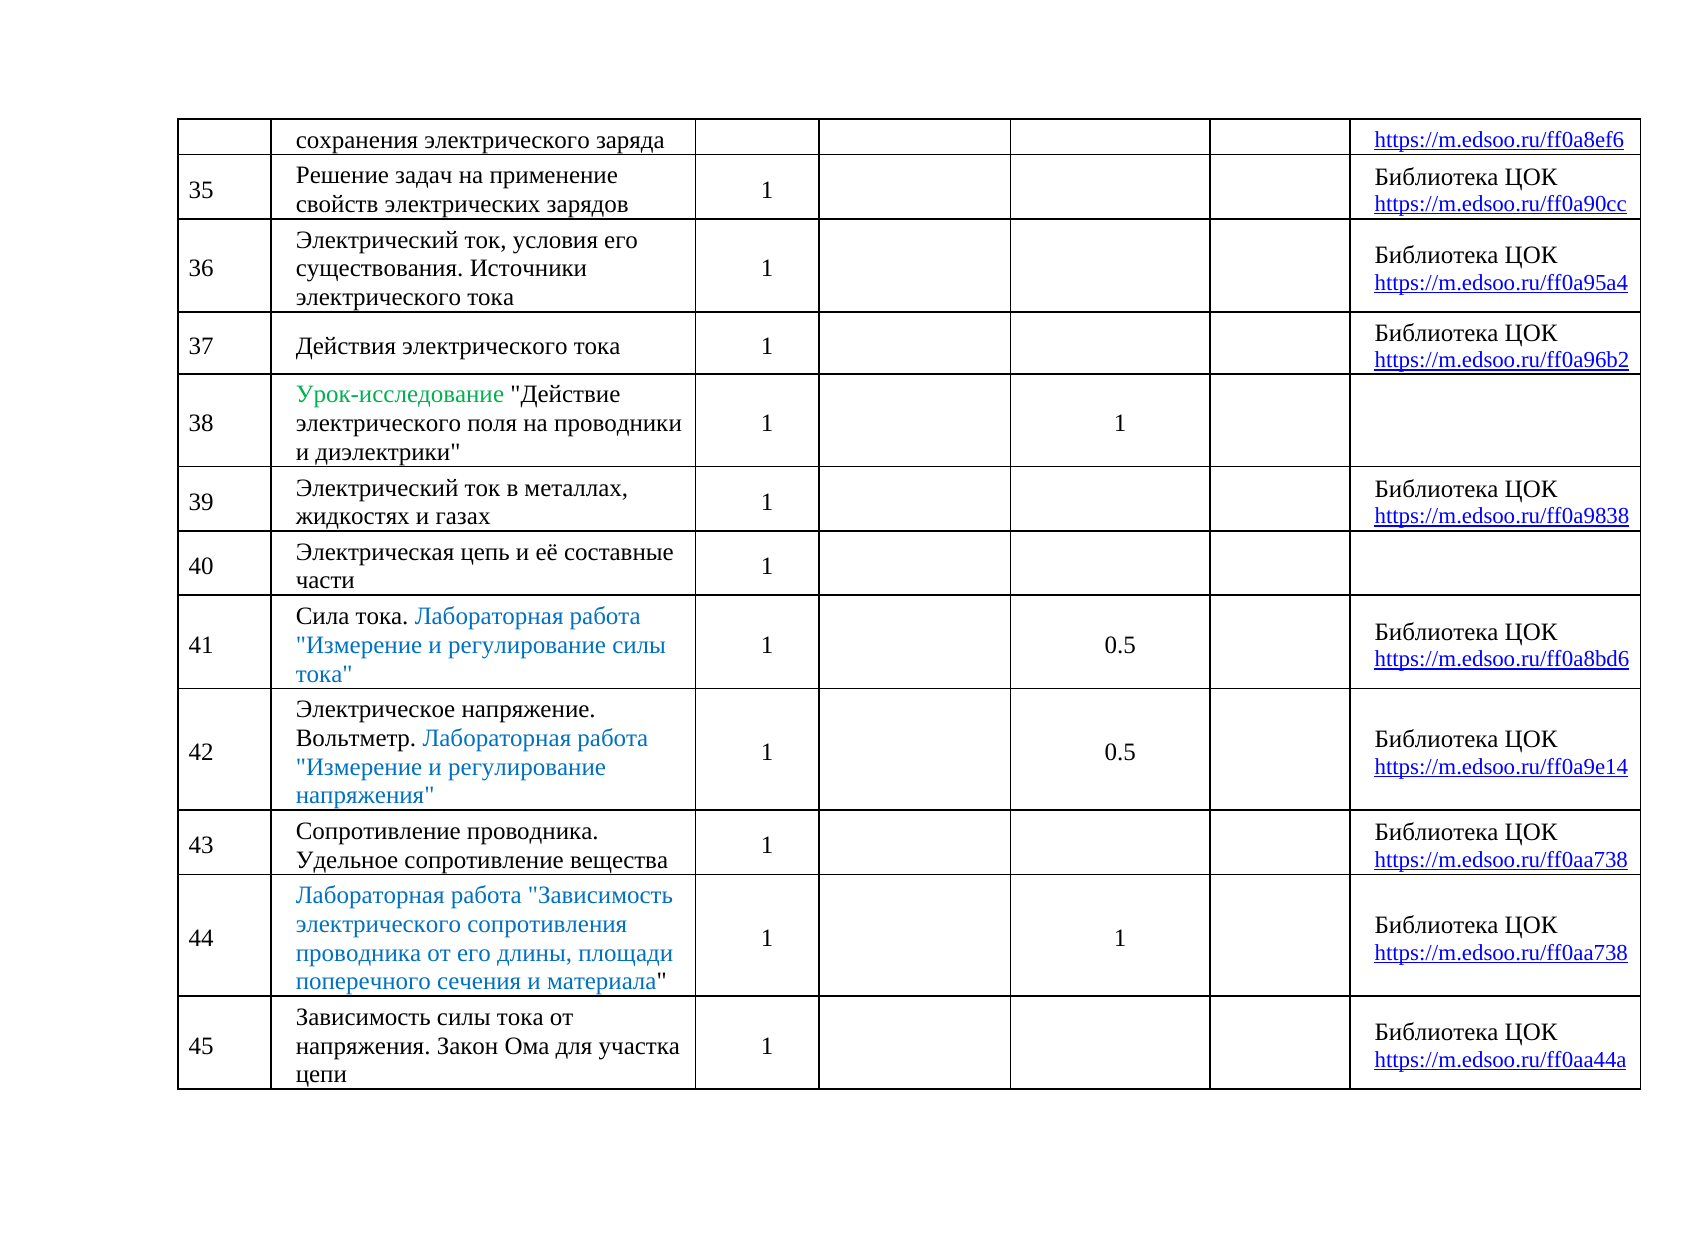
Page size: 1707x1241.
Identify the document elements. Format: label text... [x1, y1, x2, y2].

table_cell Электрический ток в металлах, жидкостях и газах [272, 467, 695, 530]
table_cell 1 [696, 375, 818, 466]
table_cell [1011, 313, 1209, 373]
table_cell 45 [179, 997, 270, 1088]
table_cell Электрическая цепь и её составные части [272, 532, 695, 594]
table_cell 41 [179, 596, 270, 687]
table_cell Библиотека ЦОК https://m.edsoo.ru/ff0a8bd6 [1351, 596, 1640, 687]
table_cell 0.5 [1011, 596, 1209, 687]
table_cell [1351, 532, 1640, 594]
table_cell 1 [1011, 375, 1209, 466]
table_cell Библиотека ЦОК https://m.edsoo.ru/ff0a96b2 [1351, 313, 1640, 373]
table_cell 1 [696, 220, 818, 311]
table_cell 43 [179, 811, 270, 873]
table_cell [1011, 155, 1209, 218]
table_cell 1 [696, 875, 818, 995]
table_cell 40 [179, 532, 270, 594]
table_cell 1 [696, 467, 818, 530]
table_cell [820, 220, 1010, 311]
table_cell [820, 532, 1010, 594]
table_cell Библиотека ЦОК https://m.edsoo.ru/ff0a9838 [1351, 467, 1640, 530]
table_cell Библиотека ЦОК https://m.edsoo.ru/ff0a90cc [1351, 155, 1640, 218]
table_cell 36 [179, 220, 270, 311]
table_cell [1211, 220, 1349, 311]
table_cell [1011, 220, 1209, 311]
table_cell Библиотека ЦОК https://m.edsoo.ru/ff0aa44a [1351, 997, 1640, 1088]
table_cell [820, 155, 1010, 218]
table_cell [1351, 375, 1640, 466]
table_cell [1211, 532, 1349, 594]
table_cell 37 [179, 313, 270, 373]
table_cell Электрическое напряжение. Вольтметр. Лабораторная работа "Измерение и регулирование напряжения" [272, 689, 695, 809]
table_cell [820, 375, 1010, 466]
table_cell [1211, 997, 1349, 1088]
table_cell Сила тока. Лабораторная работа "Измерение и регулирование силы тока" [272, 596, 695, 687]
table_cell Библиотека ЦОК https://m.edsoo.ru/ff0aa738 [1351, 811, 1640, 873]
table_cell Библиотека ЦОК https://m.edsoo.ru/ff0aa738 [1351, 875, 1640, 995]
table_cell 1 [696, 997, 818, 1088]
table_cell 44 [179, 875, 270, 995]
table_cell [820, 997, 1010, 1088]
table_cell 1 [696, 532, 818, 594]
table_cell [1211, 689, 1349, 809]
table_cell 38 [179, 375, 270, 466]
table_cell 1 [1011, 875, 1209, 995]
table_cell Библиотека ЦОК https://m.edsoo.ru/ff0a9e14 [1351, 689, 1640, 809]
table_cell 1 [696, 313, 818, 373]
table_cell 1 [696, 155, 818, 218]
table_cell [1011, 467, 1209, 530]
table_cell 35 [179, 155, 270, 218]
table_cell [1211, 313, 1349, 373]
table_cell Электрический ток, условия его существования. Источники электрического тока [272, 220, 695, 311]
table_cell 1 [696, 596, 818, 687]
table_cell Урок-исследование "Действие электрического поля на проводники и диэлектрики" [272, 375, 695, 466]
table_cell 1 [696, 689, 818, 809]
table_cell Лабораторная работа "Зависимость электрического сопротивления проводника от его длины, площади поперечного сечения и материала" [272, 875, 695, 995]
table_cell 34 [179, 120, 270, 154]
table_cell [1351, 120, 1640, 154]
table_cell [1211, 596, 1349, 687]
table_cell [1011, 120, 1209, 154]
table_cell [1211, 120, 1349, 154]
table_cell [820, 811, 1010, 873]
table_cell [1211, 875, 1349, 995]
table_cell [820, 689, 1010, 809]
table_cell [1211, 811, 1349, 873]
table_cell 1 [696, 120, 818, 154]
table_cell 0.5 [1011, 689, 1209, 809]
table_cell [820, 313, 1010, 373]
table_cell [1011, 997, 1209, 1088]
table_cell 39 [179, 467, 270, 530]
table_cell [820, 875, 1010, 995]
table_cell [1211, 467, 1349, 530]
table_cell [1011, 532, 1209, 594]
table_cell [820, 596, 1010, 687]
table_cell Сопротивление проводника. Удельное сопротивление вещества [272, 811, 695, 873]
table_cell 42 [179, 689, 270, 809]
table_cell 1 [696, 811, 818, 873]
table_cell Зависимость силы тока от напряжения. Закон Ома для участка цепи [272, 997, 695, 1088]
table_cell [820, 467, 1010, 530]
table_cell [1211, 375, 1349, 466]
table_cell Решение задач на применение свойств электрических зарядов [272, 155, 695, 218]
table_cell [1211, 155, 1349, 218]
table_cell Библиотека ЦОК https://m.edsoo.ru/ff0a95a4 [1351, 220, 1640, 311]
table_cell [820, 120, 1010, 154]
table_cell Действия электрического тока [272, 313, 695, 373]
table_cell [1011, 811, 1209, 873]
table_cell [272, 120, 695, 154]
